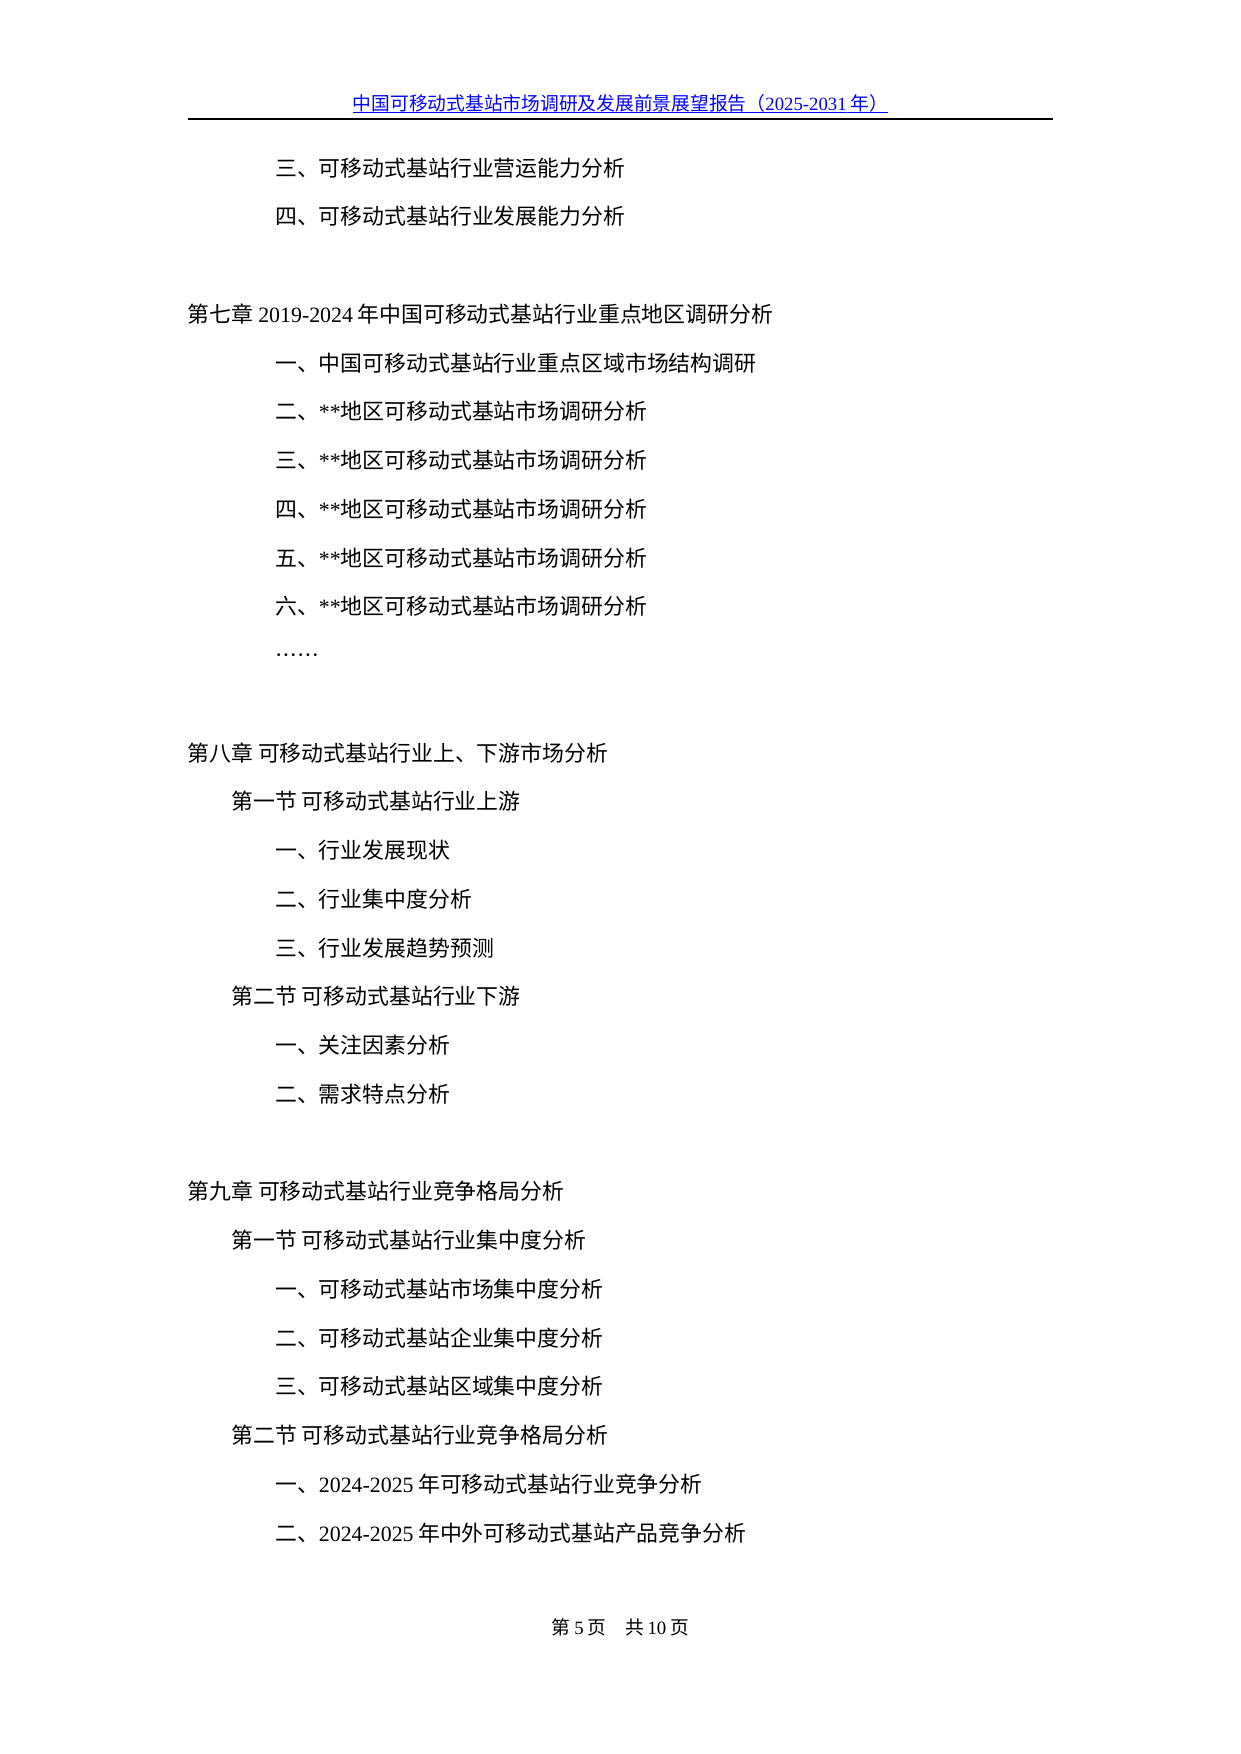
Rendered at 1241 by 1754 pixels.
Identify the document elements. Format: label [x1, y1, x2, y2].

text [187, 150, 1053, 1548]
